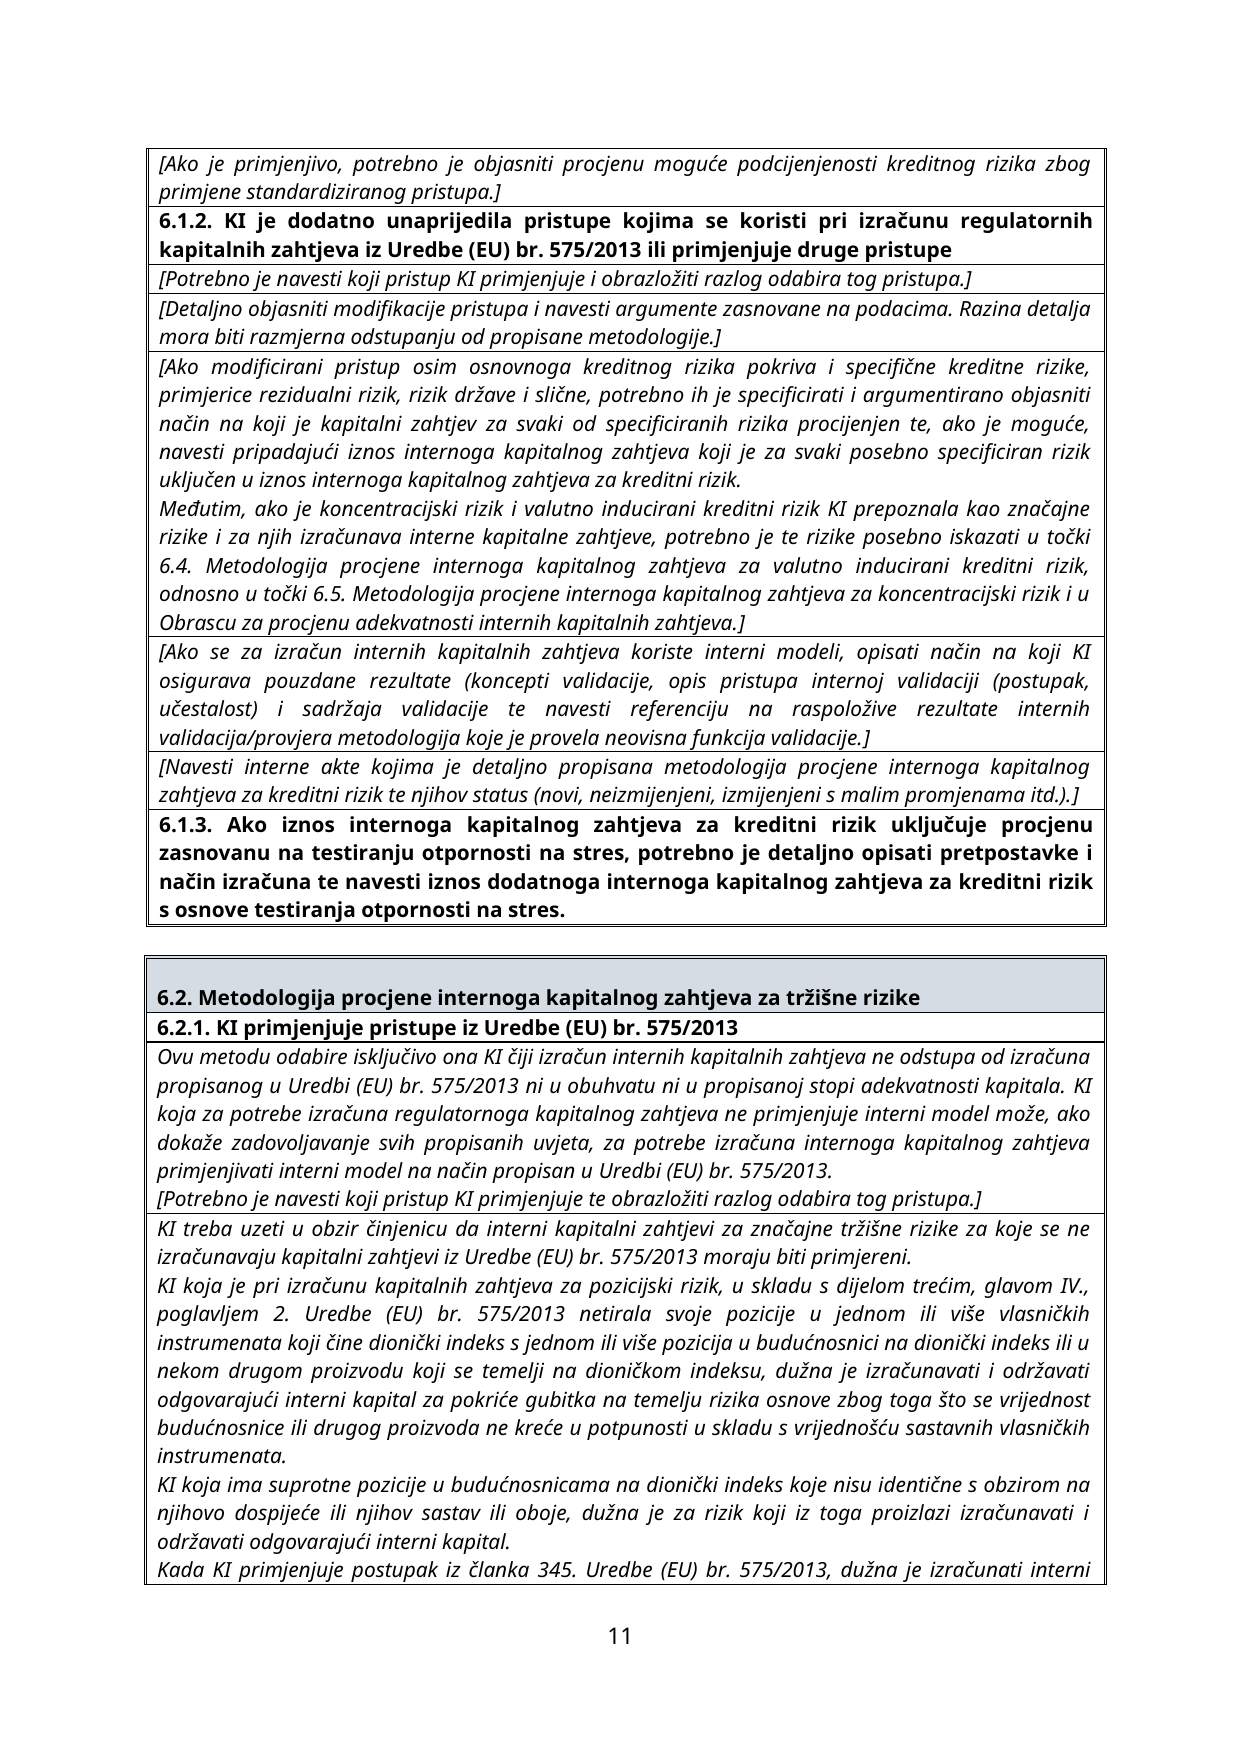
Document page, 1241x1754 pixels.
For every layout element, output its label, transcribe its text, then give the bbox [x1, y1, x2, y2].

table_header 6.2. Metodologija procjene internoga kapitalnog zahtjeva za tržišne rizike [147, 959, 1104, 1012]
table_cell 6.1.3. Ako iznos internoga kapitalnog zahtjeva za kreditni rizik uključuje procjenu zasnovanu na testiranju otpornosti na stres, potrebno je detaljno opisati pretpostavke i način izračuna te navesti iznos dodatnoga internoga kapitalnog zahtjeva za kreditni rizik s osnove testiranja otpornosti na stres. [149, 810, 1104, 924]
table_cell [Ako modificirani pristup osim osnovnoga kreditnog rizika pokriva i specifične kreditne rizike, primjerice rezidualni rizik, rizik države i slične, potrebno ih je specificirati i argumentirano objasniti način na koji je kapitalni zahtjev za svaki od specificiranih rizika procijenjen te, ako je moguće, navesti pripadajući iznos internoga kapitalnog zahtjeva koji je za svaki posebno specificiran rizik uključen u iznos internoga kapitalnog zahtjeva za kreditni rizik. Međutim, ako je koncentracijski rizik i valutno inducirani kreditni rizik KI prepoznala kao značajne rizike i za njih izračunava interne kapitalne zahtjeve, potrebno je te rizike posebno iskazati u točki 6.4. Metodologija procjene internoga kapitalnog zahtjeva za valutno inducirani kreditni rizik, odnosno u točki 6.5. Metodologija procjene internoga kapitalnog zahtjeva za koncentracijski rizik i u Obrascu za procjenu adekvatnosti internih kapitalnih zahtjeva.] [149, 352, 1104, 636]
table_cell 6.2.1. KI primjenjuje pristupe iz Uredbe (EU) br. 575/2013 [147, 1013, 1104, 1041]
table_cell [Potrebno je navesti koji pristup KI primjenjuje i obrazložiti razlog odabira tog pristupa.] [149, 265, 1104, 293]
table_cell [Ako se za izračun internih kapitalnih zahtjeva koriste interni modeli, opisati način na koji KI osigurava pouzdane rezultate (koncepti validacije, opis pristupa internoj validaciji (postupak, učestalost) i sadržaja validacije te navesti referenciju na raspoložive rezultate internih validacija/provjera metodologija koje je provela neovisna funkcija validacije.] [149, 637, 1104, 751]
table_cell [Navesti interne akte kojima je detaljno propisana metodologija procjene internoga kapitalnog zahtjeva za kreditni rizik te njihov status (novi, neizmijenjeni, izmijenjeni s malim promjenama itd.).] [149, 752, 1104, 809]
table_cell [Ako je primjenjivo, potrebno je objasniti procjenu moguće podcijenjenosti kreditnog rizika zbog primjene standardiziranog pristupa.] [149, 149, 1104, 206]
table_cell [147, 1214, 1104, 1584]
table_cell 6.1.2. KI je dodatno unaprijedila pristupe kojima se koristi pri izračunu regulatornih kapitalnih zahtjeva iz Uredbe (EU) br. 575/2013 ili primjenjuje druge pristupe [149, 207, 1104, 263]
table_cell [Detaljno objasniti modifikacije pristupa i navesti argumente zasnovane na podacima. Razina detalja mora biti razmjerna odstupanju od propisane metodologije.] [149, 294, 1104, 351]
table_cell Ovu metodu odabire isključivo ona KI čiji izračun internih kapitalnih zahtjeva ne odstupa od izračuna propisanog u Uredbi (EU) br. 575/2013 ni u obuhvatu ni u propisanoj stopi adekvatnosti kapitala. KI koja za potrebe izračuna regulatornoga kapitalnog zahtjeva ne primjenjuje interni model može, ako dokaže zadovoljavanje svih propisanih uvjeta, za potrebe izračuna internoga kapitalnog zahtjeva primjenjivati interni model na način propisan u Uredbi (EU) br. 575/2013. [Potrebno je navesti koji pristup KI primjenjuje te obrazložiti razlog odabira tog pristupa.] [147, 1043, 1104, 1213]
